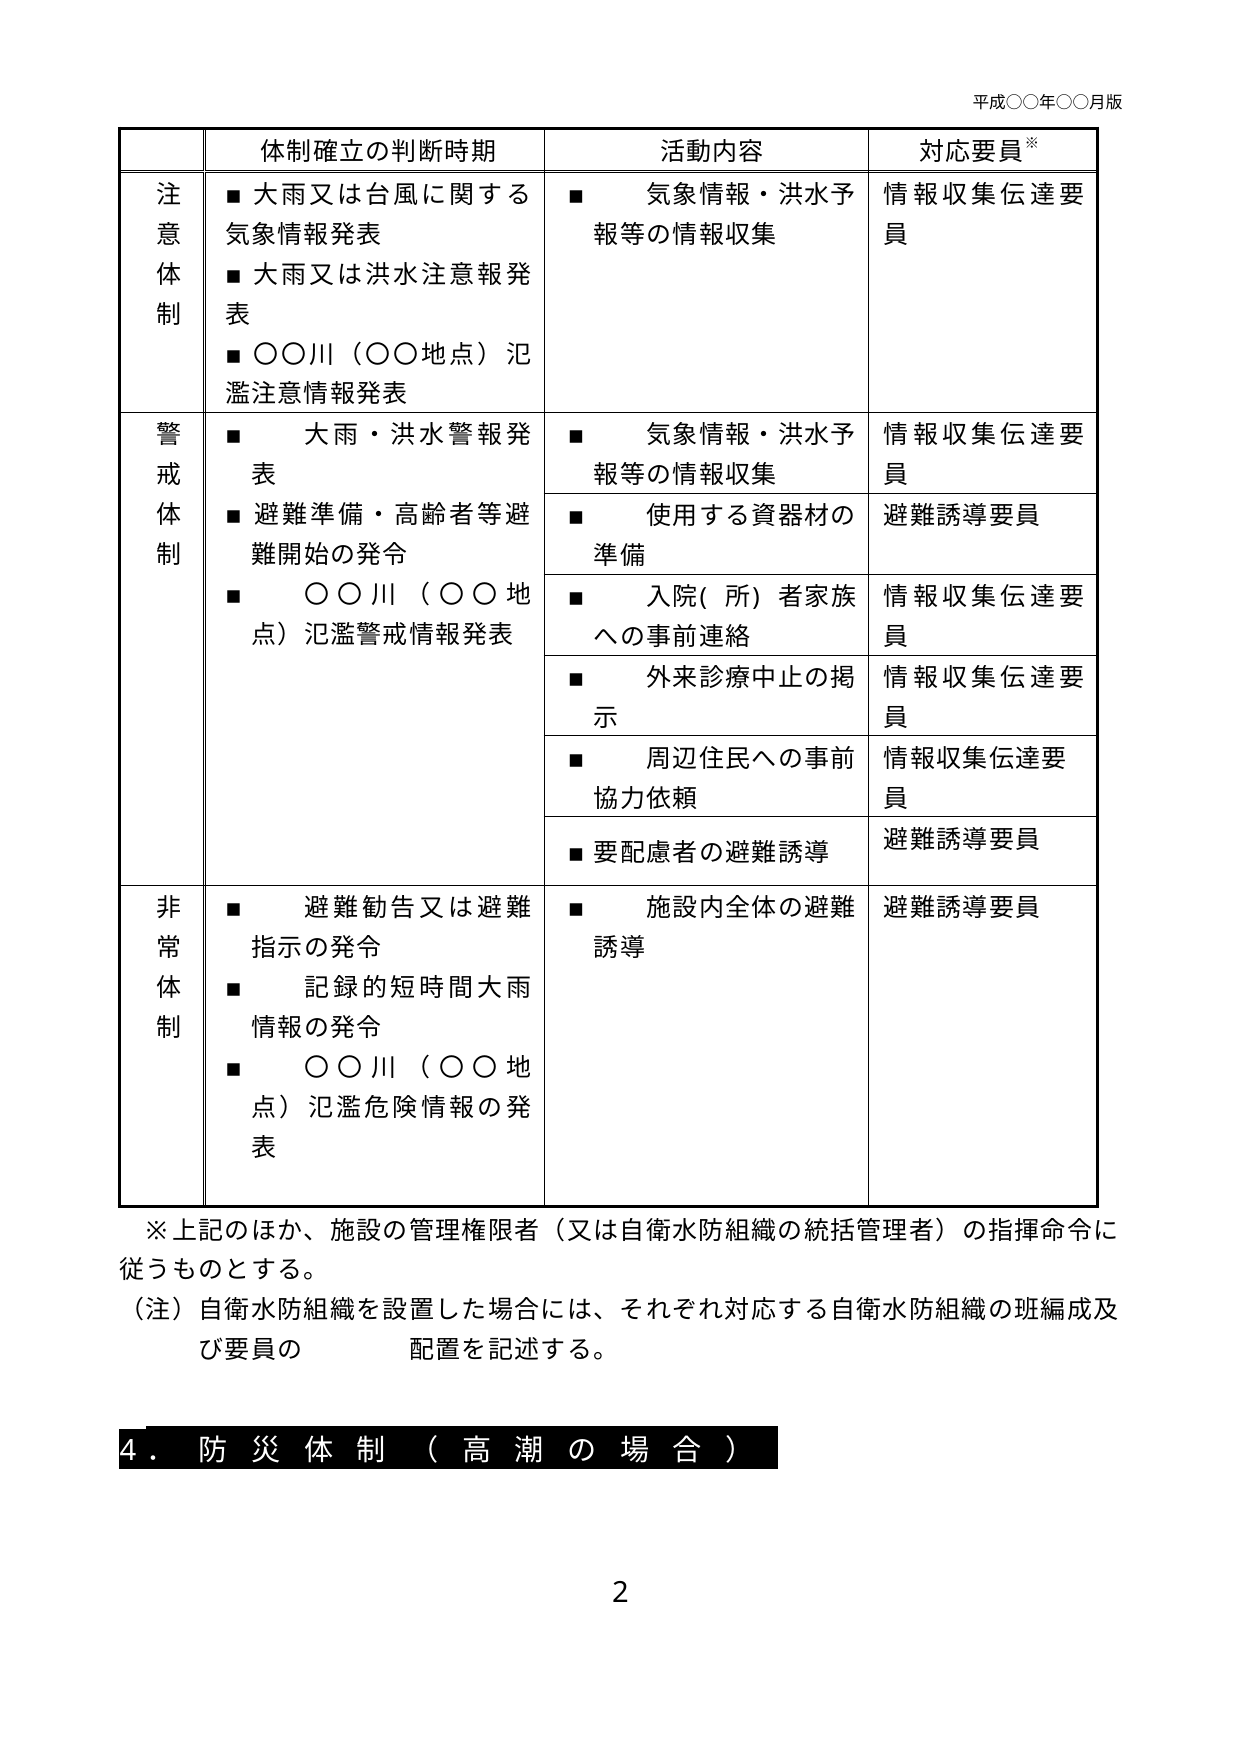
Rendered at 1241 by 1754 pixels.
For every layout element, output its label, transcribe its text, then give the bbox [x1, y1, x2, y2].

table_cell ▪大雨又は台風に関する気象情報発表 ▪大雨又は洪水注意報発表 ▪〇〇川（〇〇地点）氾濫注意情報発表 [206, 173, 544, 412]
table_cell 周辺住民への事前協力依頼 [545, 736, 868, 816]
table_cell 注意体制 [121, 173, 203, 412]
table_cell 施設内全体の避難誘導 [545, 886, 868, 1205]
table_cell 情報収集伝達要員 [869, 413, 1096, 493]
subtitle 4．防災体制（高潮の場合） [119, 1408, 1121, 1488]
table_cell 外来診療中止の掲示 [545, 656, 868, 735]
table_cell 気象情報・洪水予報等の情報収集 [545, 413, 868, 493]
table_cell 情報収集伝達要員 [869, 736, 1096, 816]
table_cell 避難誘導要員 [869, 886, 1096, 1205]
table_cell 使用する資器材の準備 [545, 494, 868, 574]
table_cell 避難勧告又は避難指示の発令 記録的短時間大雨情報の発令 〇〇川（〇〇地点）氾濫危険情報の発表 [206, 886, 544, 1205]
text （注）自衛水防組織を設置した場合には、それぞれ対応する自衛水防組織の班編成及び要員の 配置を記述する。 [119, 1288, 1121, 1368]
table_cell 避難誘導要員 [869, 494, 1096, 574]
table_cell 警戒体制 [121, 413, 203, 885]
table_cell 大雨・洪水警報発表 ▪ 避難準備・高齢者等避難開始の発令 〇〇川（〇〇地点）氾濫警戒情報発表 [206, 413, 544, 885]
table_header [121, 130, 203, 169]
table_cell 非常体制 [121, 886, 203, 1205]
table_cell 入院(所)者家族への事前連絡 [545, 575, 868, 654]
table_header 対応要員※ [869, 130, 1096, 169]
table_cell 情報収集伝達要員 [869, 173, 1096, 412]
table_cell 気象情報・洪水予報等の情報収集 [545, 173, 868, 412]
text ※上記のほか、施設の管理権限者（又は自衛水防組織の統括管理者）の指揮命令に従うものとする。 [119, 1208, 1121, 1288]
table_cell 避難誘導要員 [869, 817, 1096, 885]
table_header 体制確立の判断時期 [206, 130, 544, 169]
table_cell 情報収集伝達要員 [869, 656, 1096, 735]
table_cell ▪ 要配慮者の避難誘導 [545, 817, 868, 885]
table_cell 情報収集伝達要員 [869, 575, 1096, 654]
table_header 活動内容 [545, 130, 868, 169]
